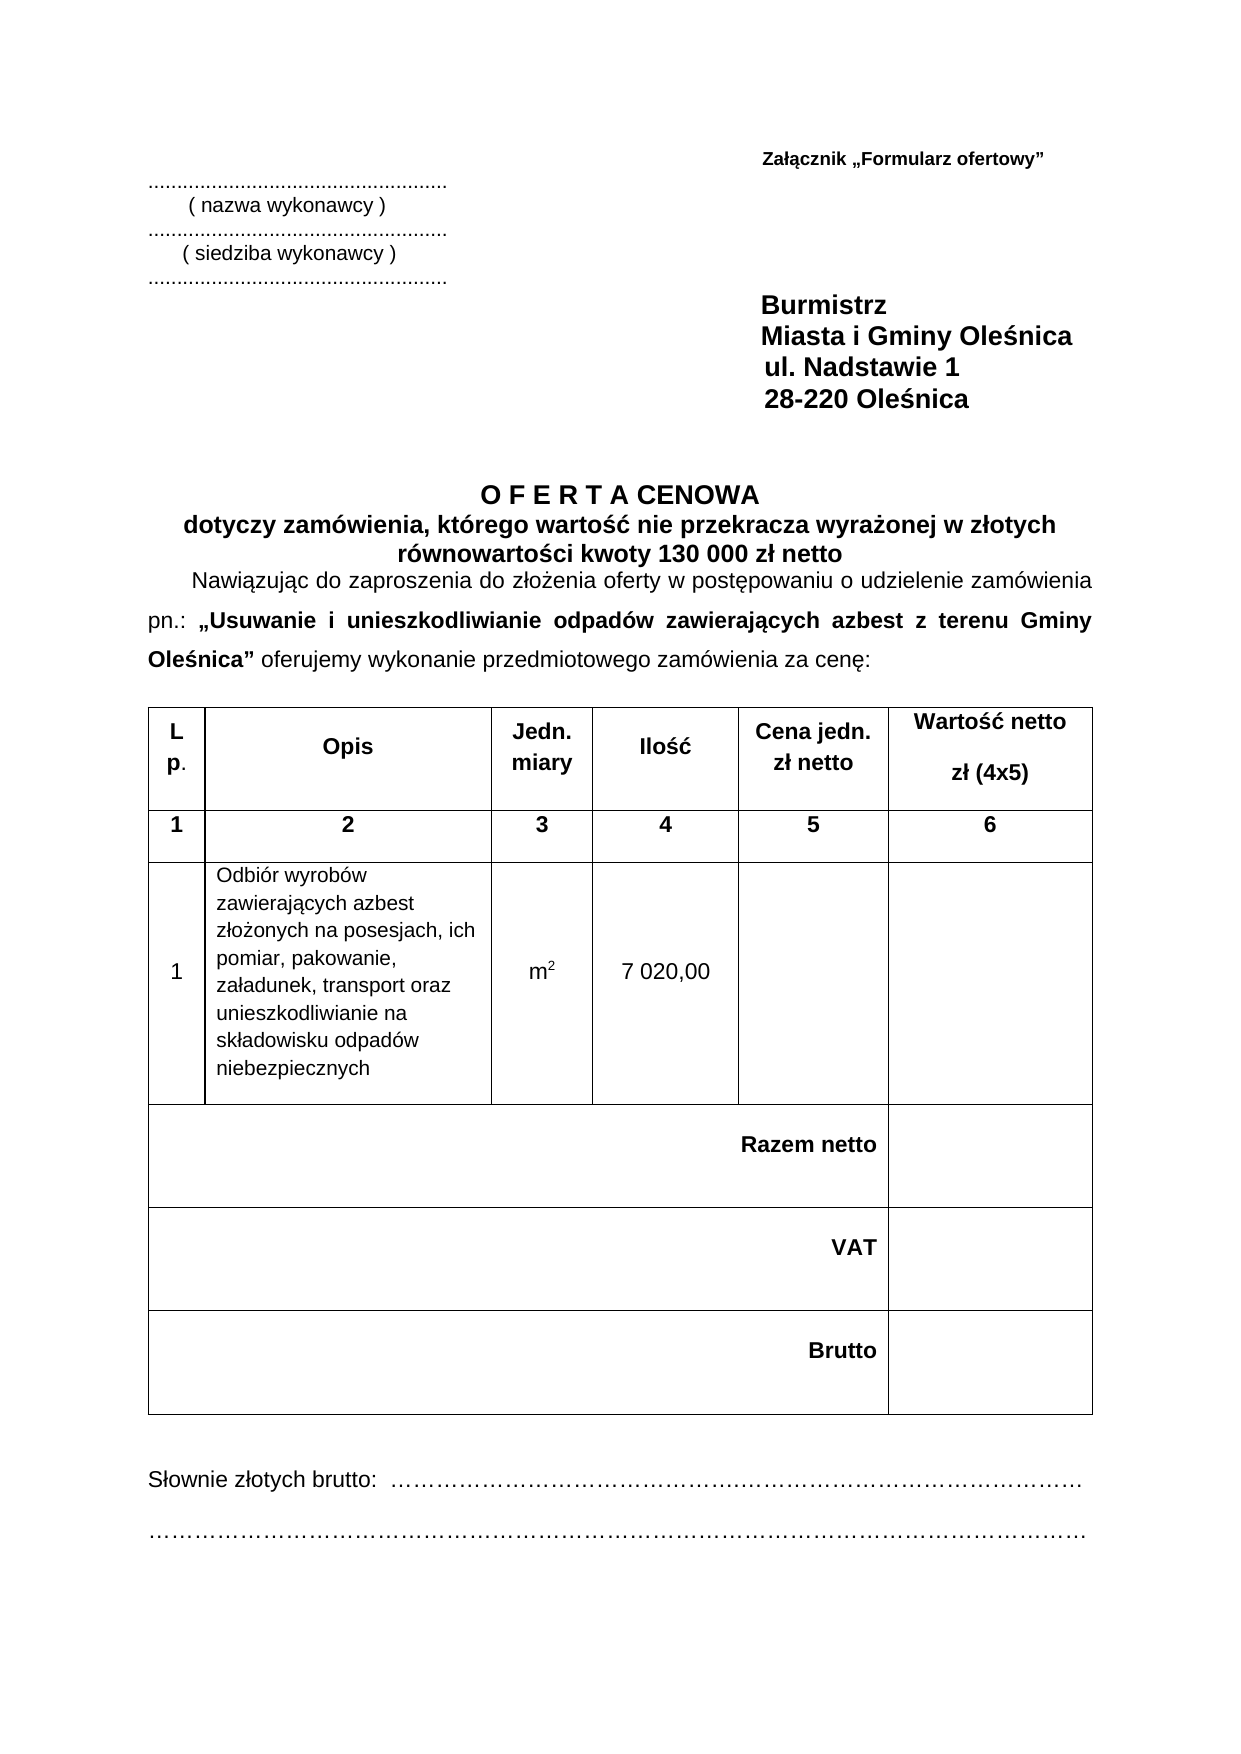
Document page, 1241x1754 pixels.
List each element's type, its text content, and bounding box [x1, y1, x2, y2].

table_cell 4 [593, 811, 738, 862]
text 28-220 Oleśnica [148, 383, 1093, 414]
table_cell Razem netto [149, 1105, 888, 1207]
text .................................................... [148, 169, 1093, 193]
table_cell 7 020,00 [593, 863, 738, 1104]
table_cell [739, 863, 888, 1104]
table_header Jedn. miary [492, 708, 592, 810]
table_cell m2 [492, 863, 592, 1104]
table_cell [889, 1208, 1092, 1310]
table_cell [889, 863, 1092, 1104]
text Załącznik „Formularz ofertowy” [148, 148, 1093, 169]
text ul. Nadstawie 1 [148, 351, 1093, 383]
text dotyczy zamówienia, którego wartość nie przekracza wyrażonej w złotych równowartości kwoty 130 000 zł netto [148, 510, 1093, 567]
table_header Lp. [149, 708, 204, 810]
text Słownie złotych brutto: ……………………………………….……………………………………… [148, 1466, 1093, 1492]
table_header Wartość netto zł (4x5) [889, 708, 1092, 810]
table_cell 1 [149, 811, 204, 862]
table_cell Brutto [149, 1311, 888, 1413]
table_cell VAT [149, 1208, 888, 1310]
text O F E R T A CENOWA [148, 479, 1093, 510]
table_cell 5 [739, 811, 888, 862]
table_cell [889, 1311, 1092, 1413]
table_header Opis [206, 708, 491, 810]
text .................................................... [148, 265, 1093, 289]
table_cell [889, 1105, 1092, 1207]
text Nawiązując do zaproszenia do złożenia oferty w postępowaniu o udzielenie zamówienia pn.: „Usuwanie i unieszkodliwianie odpadów zawierających azbest z terenu Gminy Oleśnica” oferujemy wykonanie przedmiotowego zamówienia za cenę: [148, 567, 1093, 673]
text .................................................... [148, 217, 1093, 241]
text ( nazwa wykonawcy ) [148, 193, 1093, 217]
text ( siedziba wykonawcy ) [148, 241, 1093, 265]
table_header Cena jedn. zł netto [739, 708, 888, 810]
text Burmistrz [761, 289, 1093, 320]
table_cell 2 [206, 811, 491, 862]
table_cell 1 [149, 863, 204, 1104]
table_cell 3 [492, 811, 592, 862]
table_cell Odbiór wyrobów zawierających azbest złożonych na posesjach, ich pomiar, pakowanie, załadunek, transport oraz unieszkodliwianie na składowisku odpadów niebezpiecznych [206, 863, 491, 1104]
text …………………………………………………………………………………………………………… [148, 1517, 1093, 1543]
text Miasta i Gminy Oleśnica [761, 320, 1093, 351]
table_header Ilość [593, 708, 738, 810]
table_cell 6 [889, 811, 1092, 862]
